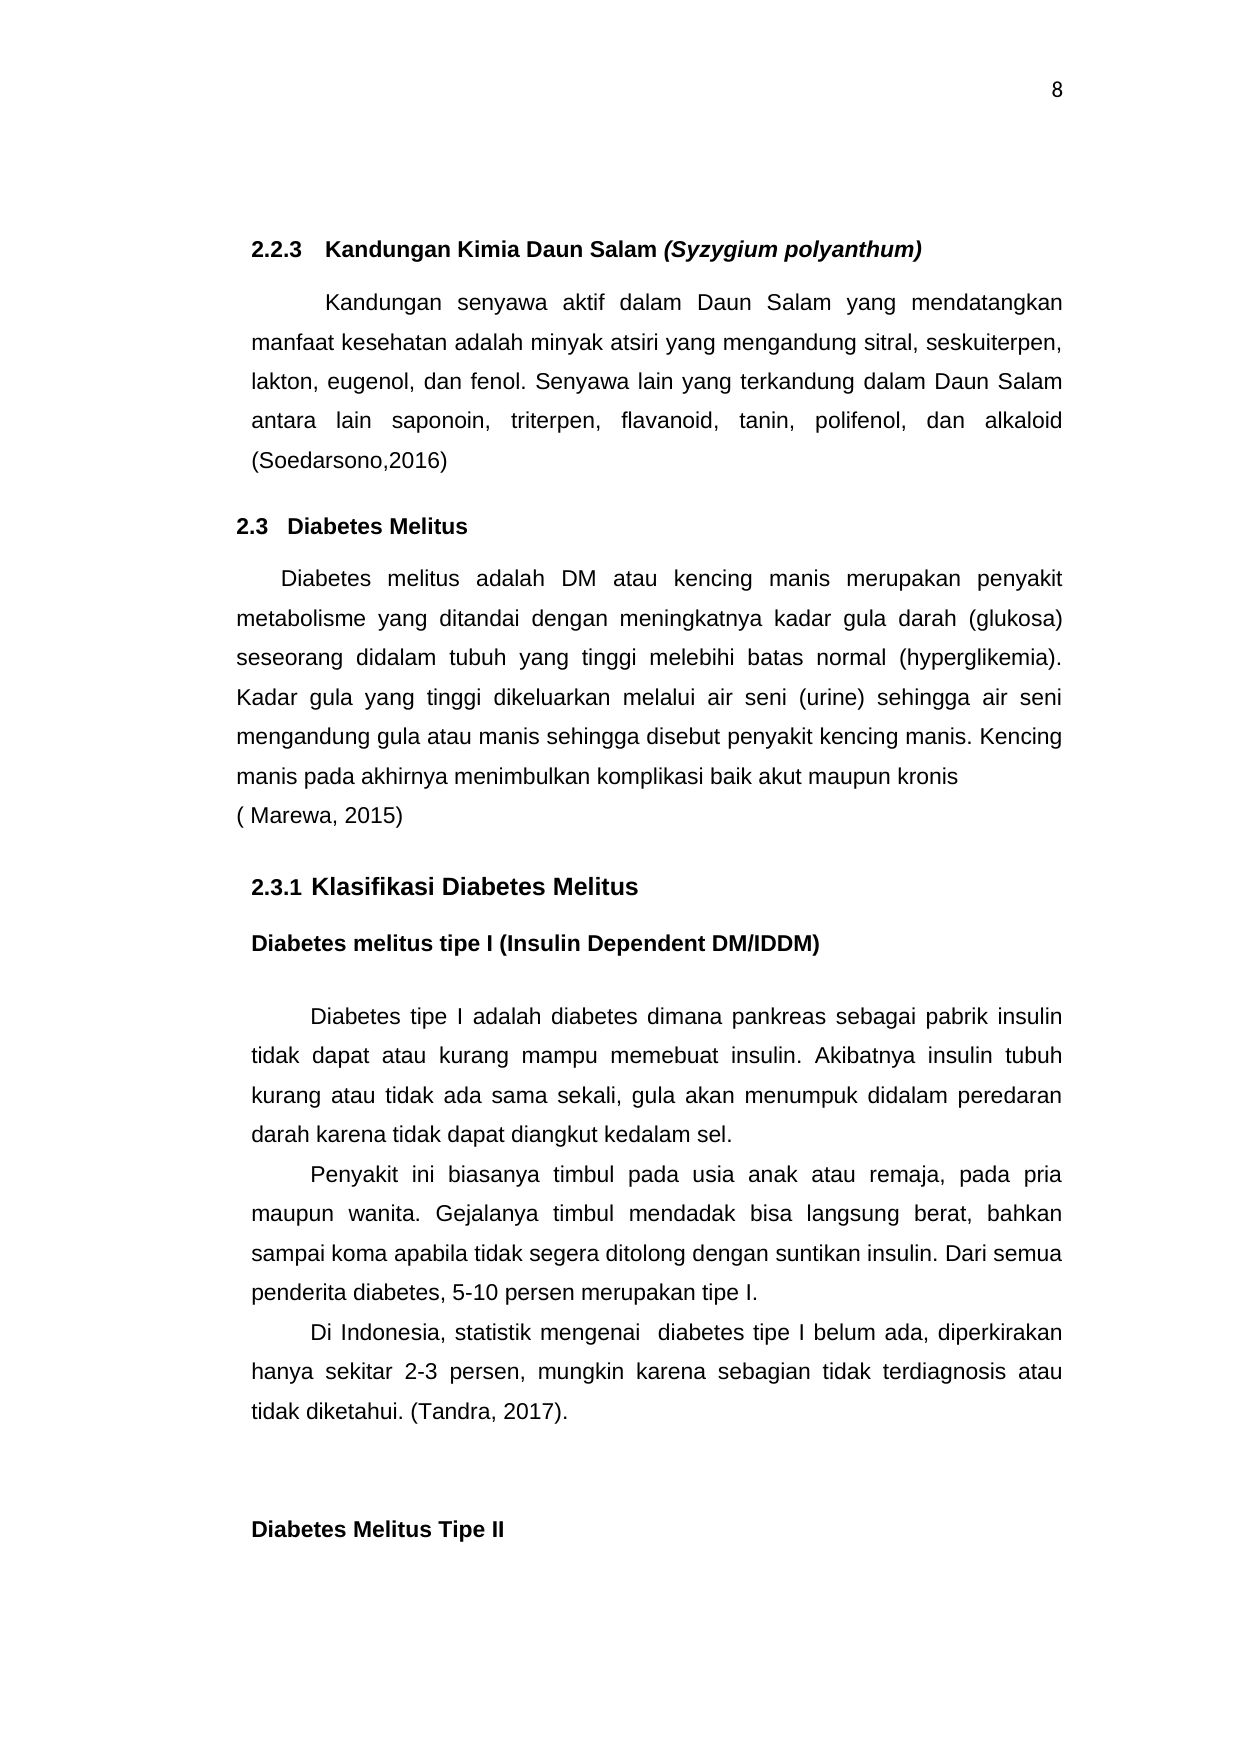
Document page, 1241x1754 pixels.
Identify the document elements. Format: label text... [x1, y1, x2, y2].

list 2.3 Diabetes Melitus [236, 513, 1063, 539]
list Diabetes Melitus Tipe II [251, 1516, 1063, 1543]
list Penyakit ini biasanya timbul pada usia anak atau remaja, pada pria maupun wanita. Gejalanya timbul mendadak bisa langsung berat, bahkan sampai koma apabila tidak segera ditolong dengan suntikan insulin. Dari semua penderita diabetes, 5-10 persen merupakan tipe I. [251, 1161, 1063, 1306]
list Kandungan senyawa aktif dalam Daun Salam yang mendatangkan manfaat kesehatan adalah minyak atsiri yang mengandung sitral, seskuiterpen, lakton, eugenol, dan fenol. Senyawa lain yang terkandung dalam Daun Salam antara lain saponoin, triterpen, flavanoid, tanin, polifenol, dan alkaloid (Soedarsono,2016) [251, 289, 1063, 473]
text Diabetes melitus tipe I (Insulin Dependent DM/IDDM) [251, 929, 1063, 956]
text Diabetes tipe I adalah diabetes dimana pankreas sebagai pabrik insulin tidak dapat atau kurang mampu memebuat insulin. Akibatnya insulin tubuh kurang atau tidak ada sama sekali, gula akan menumpuk didalam peredaran darah karena tidak dapat diangkut kedalam sel. [251, 1003, 1063, 1148]
list Di Indonesia, statistik mengenai diabetes tipe I belum ada, diperkirakan hanya sekitar 2-3 persen, mungkin karena sebagian tidak terdiagnosis atau tidak diketahui. (Tandra, 2017). [251, 1319, 1063, 1424]
list Klasifikasi Diabetes Melitus [251, 872, 1063, 901]
text ( Marewa, 2015) [236, 802, 1063, 829]
list Diabetes melitus adalah DM atau kencing manis merupakan penyakit metabolisme yang ditandai dengan meningkatnya kadar gula darah (glukosa) seseorang didalam tubuh yang tinggi melebihi batas normal (hyperglikemia). Kadar gula yang tinggi dikeluarkan melalui air seni (urine) sehingga air seni mengandung gula atau manis sehingga disebut penyakit kencing manis. Kencing manis pada akhirnya menimbulkan komplikasi baik akut maupun kronis [236, 565, 1063, 789]
list Kandungan Kimia Daun Salam (Syzygium polyanthum) [251, 236, 1063, 263]
